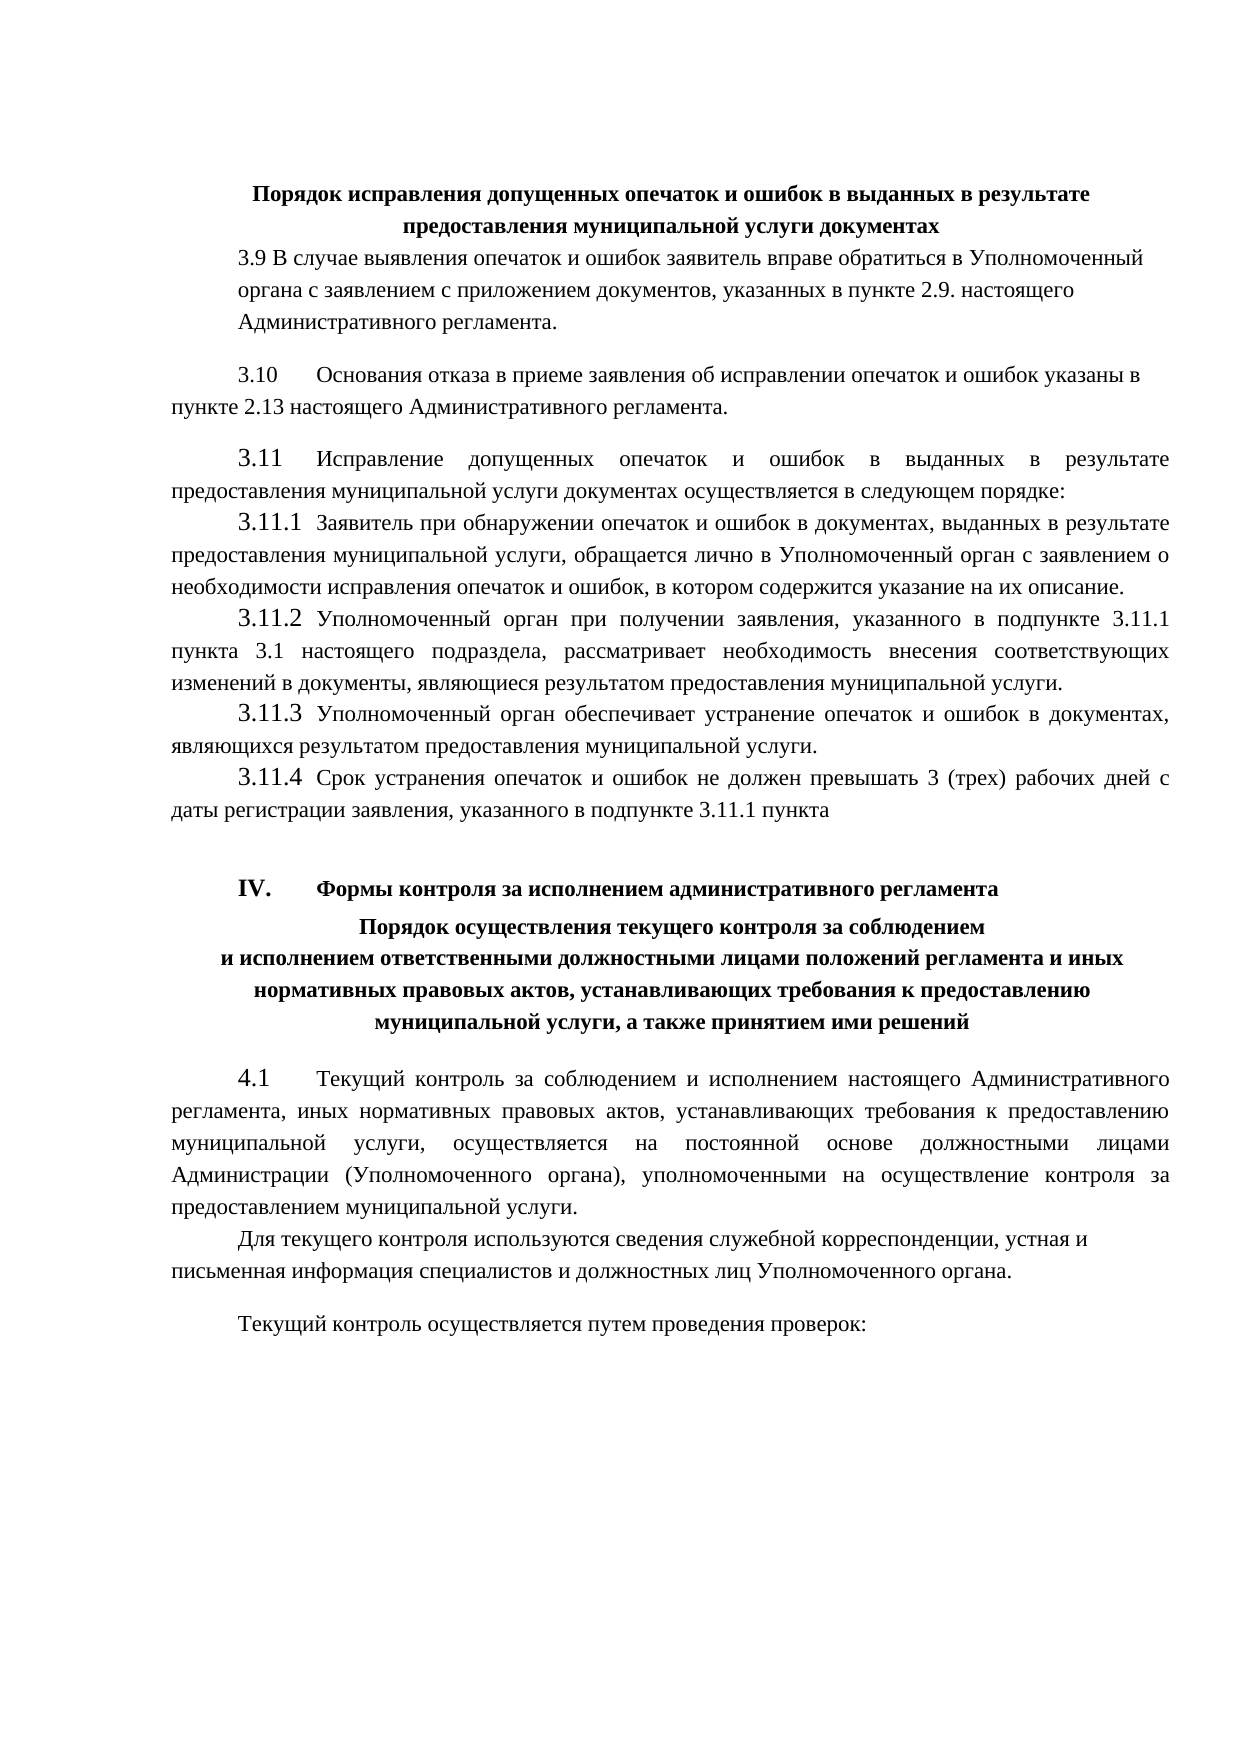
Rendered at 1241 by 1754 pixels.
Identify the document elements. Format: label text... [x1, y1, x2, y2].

text и исполнением ответственными должностными лицами положений регламента и иных нормативных правовых актов, устанавливающих требования к предоставлению муниципальной услуги, а также принятием ими решений [171, 939, 1173, 1036]
text 3.10 Основания отказа в приеме заявления об исправлении опечаток и ошибок указаны в пункте 2.13 настоящего Административного регламента. [171, 357, 1171, 421]
list Заявитель при обнаружении опечаток и ошибок в документах, выданных в результате предоставления муниципальной услуги, обращается лично в Уполномоченный орган с заявлением о необходимости исправления опечаток и ошибок, в котором содержится указание на их описание. [171, 505, 1171, 601]
list Исправление допущенных опечаток и ошибок в выданных в результате предоставления муниципальной услуги документах осуществляется в следующем порядке: [171, 441, 1171, 505]
text Для текущего контроля используются сведения служебной корреспонденции, устная и письменная информация специалистов и должностных лиц Уполномоченного органа. [171, 1221, 1171, 1285]
text Порядок осуществления текущего контроля за соблюдением [171, 914, 1173, 939]
list Текущий контроль за соблюдением и исполнением настоящего Административного регламента, иных нормативных правовых актов, устанавливающих требования к предоставлению муниципальной услуги, осуществляется на постоянной основе должностными лицами Администрации (Уполномоченного органа), уполномоченными на осуществление контроля за предоставлением муниципальной услуги. [171, 1061, 1171, 1221]
list Уполномоченный орган при получении заявления, указанного в подпункте 3.11.1 пункта 3.1 настоящего подраздела, рассматривает необходимость внесения соответствующих изменений в документы, являющиеся результатом предоставления муниципальной услуги. [171, 601, 1171, 696]
text Текущий контроль осуществляется путем проведения проверок: [171, 1306, 1173, 1338]
list Уполномоченный орган обеспечивает устранение опечаток и ошибок в документах, являющихся результатом предоставления муниципальной услуги. [171, 696, 1171, 760]
list Формы контроля за исполнением административного регламента [171, 877, 1173, 902]
text Порядок исправления допущенных опечаток и ошибок в выданных в результате предоставления муниципальной услуги документах [171, 175, 1171, 240]
list Срок устранения опечаток и ошибок не должен превышать 3 (трех) рабочих дней с даты регистрации заявления, указанного в подпункте 3.11.1 пункта [171, 760, 1171, 824]
text 3.9 В случае выявления опечаток и ошибок заявитель вправе обратиться в Уполномоченный органа с заявлением с приложением документов, указанных в пункте 2.9. настоящего Административного регламента. [238, 240, 1171, 336]
